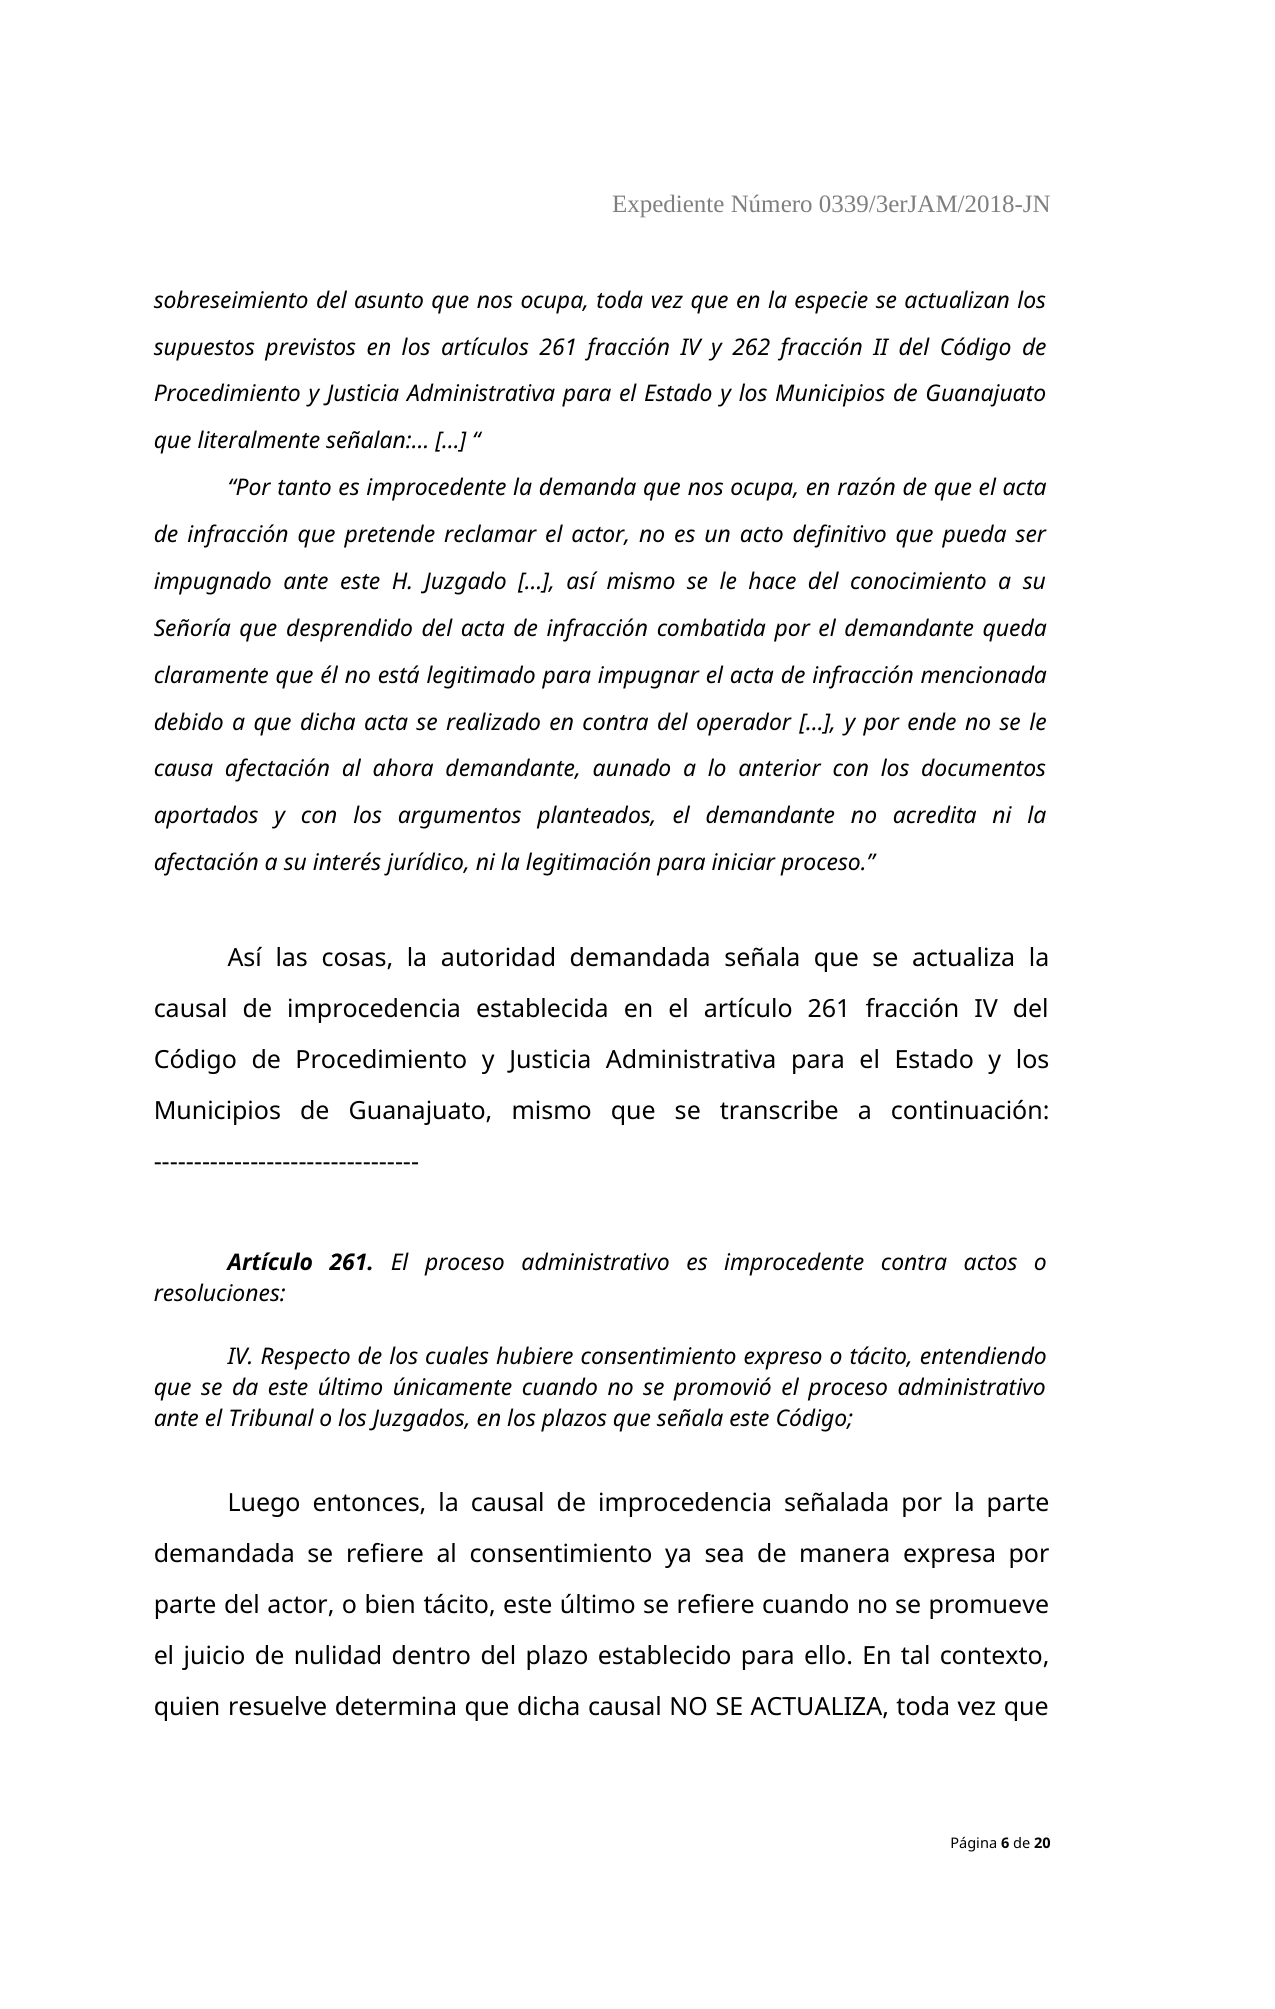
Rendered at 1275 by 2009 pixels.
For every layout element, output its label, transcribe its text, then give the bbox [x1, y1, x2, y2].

text Artículo 261. El proceso administrativo es improcedente contra actos o resoluciones: [153, 1246, 1051, 1308]
text IV. Respecto de los cuales hubiere consentimiento expreso o tácito, entendiendo que se da este último únicamente cuando no se promovió el proceso administrativo ante el Tribunal o los Juzgados, en los plazos que señala este Código; [153, 1340, 1051, 1433]
text Así las cosas, la autoridad demandada señala que se actualiza la causal de improcedencia establecida en el artículo 261 fracción IV del Código de Procedimiento y Justicia Administrativa para el Estado y los Municipios de Guanajuato, mismo que se transcribe a continuación: --------------------------------- [153, 940, 1051, 1178]
text “Por tanto es improcedente la demanda que nos ocupa, en razón de que el acta de infracción que pretende reclamar el actor, no es un acto definitivo que pueda ser impugnado ante este H. Juzgado […], así mismo se le hace del conocimiento a su Señoría que desprendido del acta de infracción combatida por el demandante queda claramente que él no está legitimado para impugnar el acta de infracción mencionada debido a que dicha acta se realizado en contra del operador […], y por ende no se le causa afectación al ahora demandante, aunado a lo anterior con los documentos aportados y con los argumentos planteados, el demandante no acredita ni la afectación a su interés jurídico, ni la legitimación para iniciar proceso.” [153, 471, 1051, 877]
